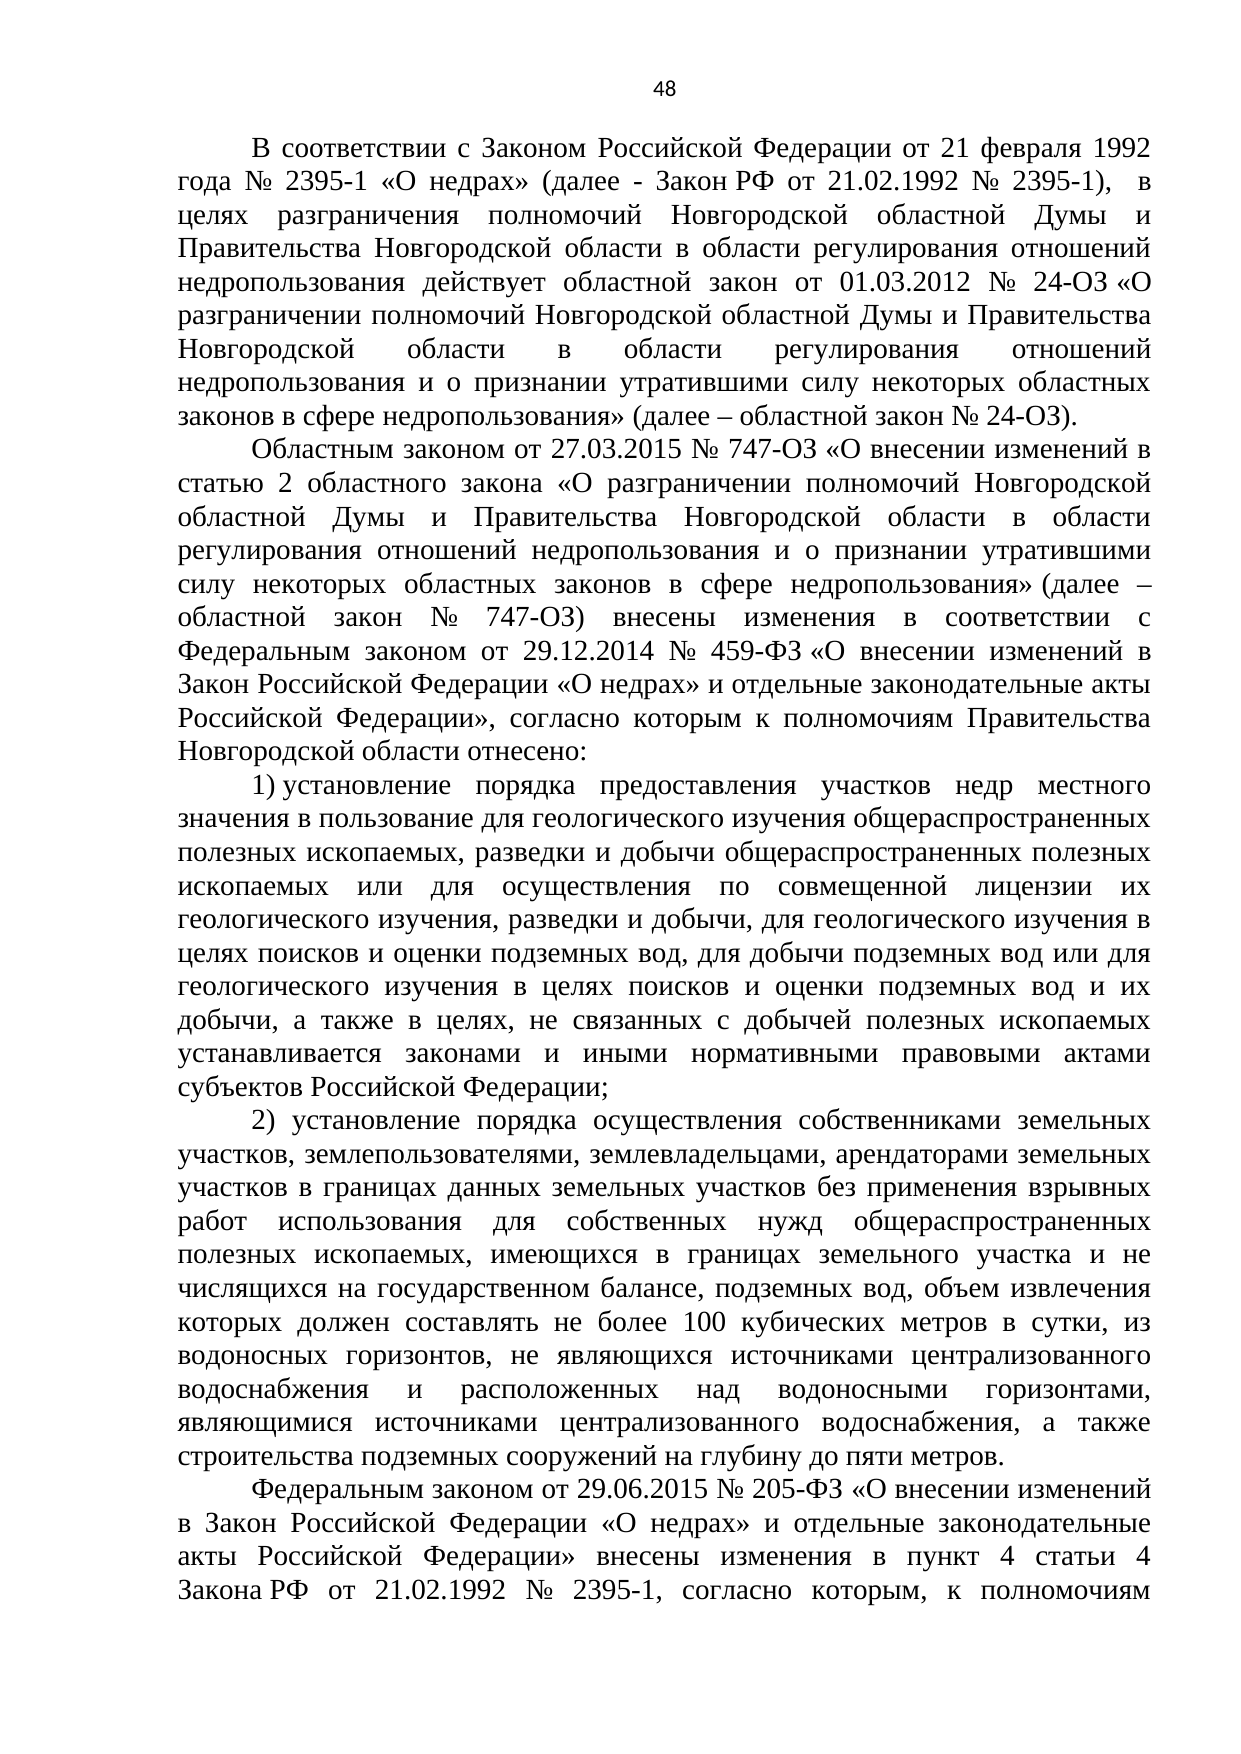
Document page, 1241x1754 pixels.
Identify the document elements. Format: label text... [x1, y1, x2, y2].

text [177, 1471, 1152, 1606]
text Областным законом от 27.03.2015 № 747-ОЗ «О внесении изменений в статью 2 областного закона «О разграничении полномочий Новгородской областной Думы и Правительства Новгородской области в области регулирования отношений недропользования и о признании утратившими силу некоторых областных законов в сфере недропользования» (далее – областной закон № 747-ОЗ) внесены изменения в соответствии с Федеральным законом от 29.12.2014 № 459-ФЗ «О внесении изменений в Закон Российской Федерации «О недрах» и отдельные законодательные акты Российской Федерации», согласно которым к полномочиям Правительства Новгородской области отнесено: [177, 432, 1152, 767]
text 2) установление порядка осуществления собственниками земельных участков, землепользователями, землевладельцами, арендаторами земельных участков в границах данных земельных участков без применения взрывных работ использования для собственных нужд общераспространенных полезных ископаемых, имеющихся в границах земельного участка и не числящихся на государственном балансе, подземных вод, объем извлечения которых должен составлять не более 100 кубических метров в сутки, из водоносных горизонтов, не являющихся источниками централизованного водоснабжения и расположенных над водоносными горизонтами, являющимися источниками централизованного водоснабжения, а также строительства подземных сооружений на глубину до пяти метров. [177, 1102, 1152, 1471]
text В соответствии с Законом Российской Федерации от 21 февраля 1992 года № 2395-1 «О недрах» (далее - Закон РФ от 21.02.1992 № 2395-1), в целях разграничения полномочий Новгородской областной Думы и Правительства Новгородской области в области регулирования отношений недропользования действует областной закон от 01.03.2012 № 24-ОЗ «О разграничении полномочий Новгородской областной Думы и Правительства Новгородской области в области регулирования отношений недропользования и о признании утратившими силу некоторых областных законов в сфере недропользования» (далее – областной закон № 24-ОЗ). [177, 130, 1152, 432]
text 1) установление порядка предоставления участков недр местного значения в пользование для геологического изучения общераспространенных полезных ископаемых, разведки и добычи общераспространенных полезных ископаемых или для осуществления по совмещенной лицензии их геологического изучения, разведки и добычи, для геологического изучения в целях поисков и оценки подземных вод, для добычи подземных вод или для геологического изучения в целях поисков и оценки подземных вод и их добычи, а также в целях, не связанных с добычей полезных ископаемых устанавливается законами и иными нормативными правовыми актами субъектов Российской Федерации; [177, 767, 1152, 1102]
